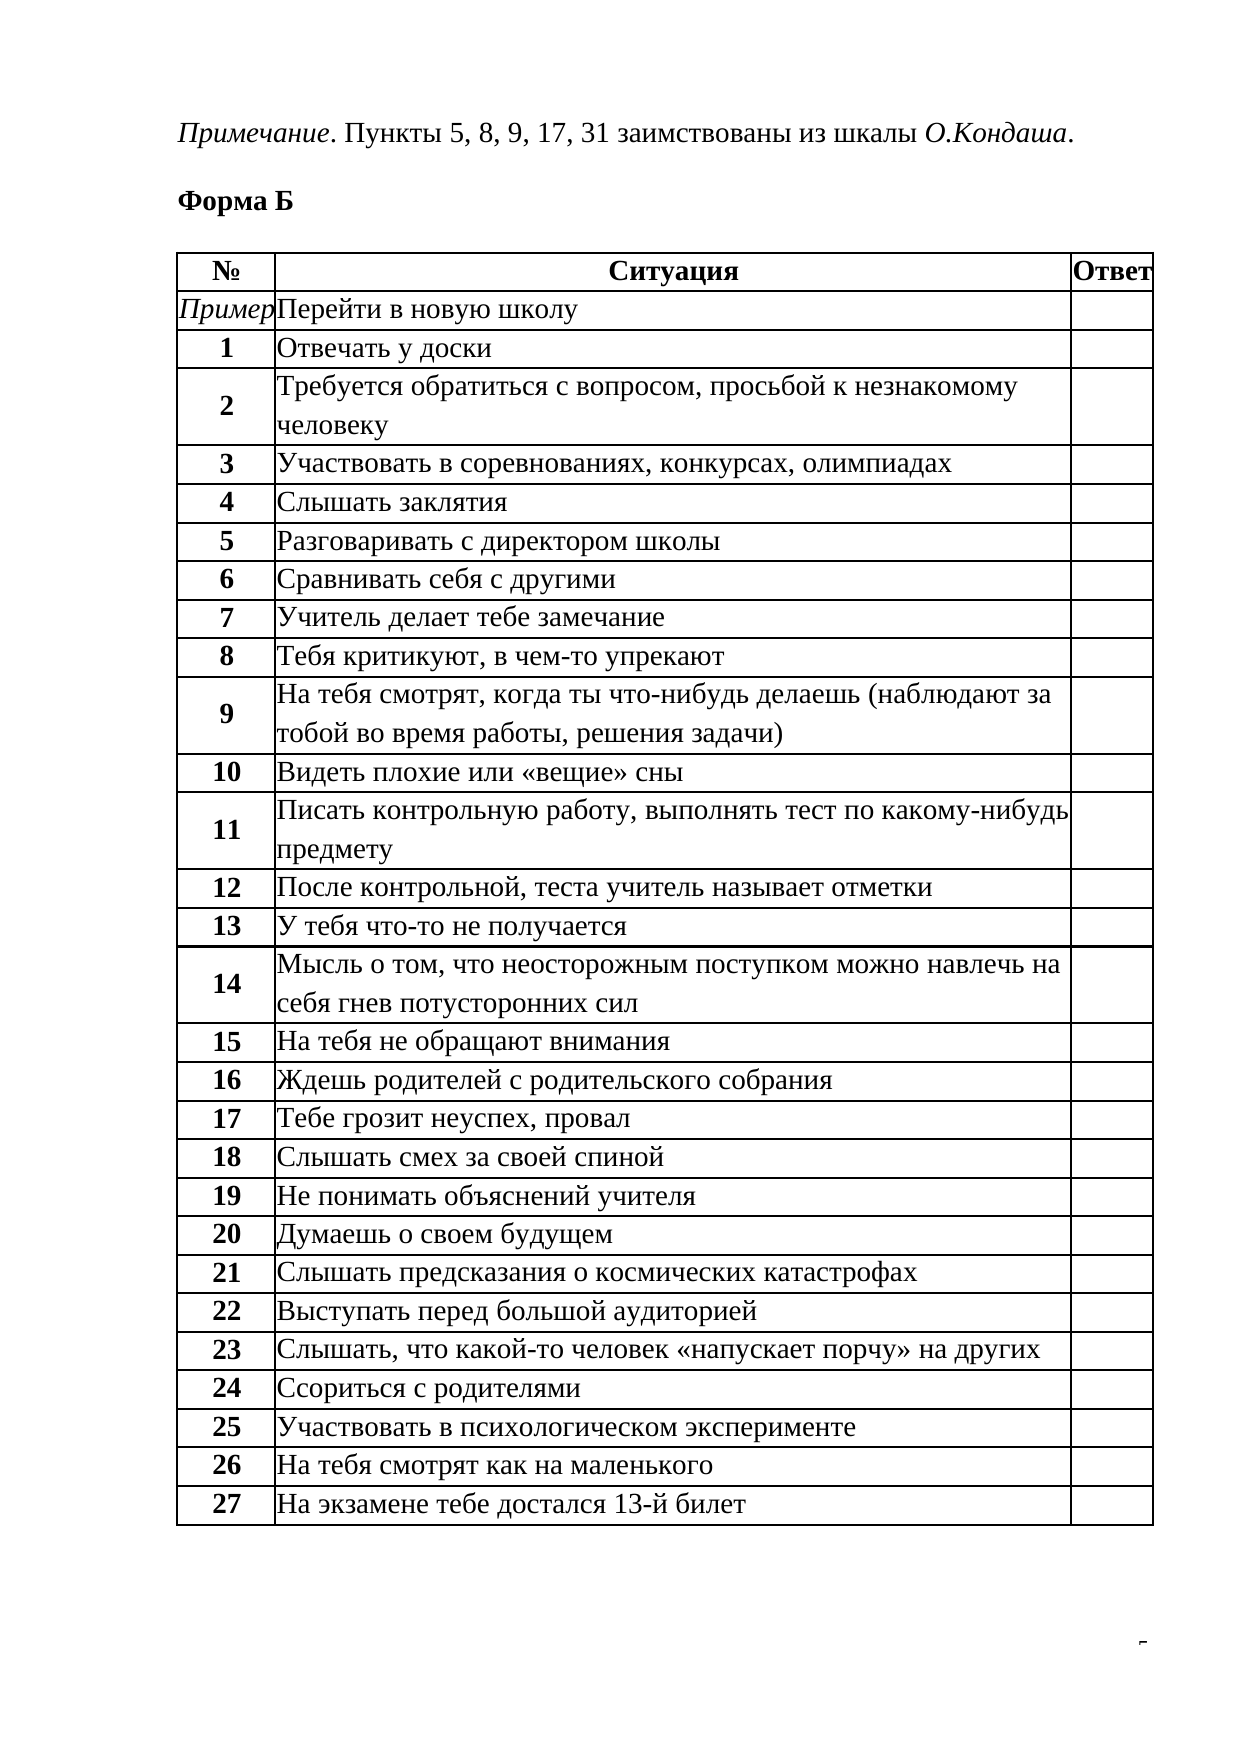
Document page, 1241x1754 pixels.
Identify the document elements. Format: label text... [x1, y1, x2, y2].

table_cell 13 [178, 909, 274, 945]
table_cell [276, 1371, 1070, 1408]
table_cell 14 [178, 948, 274, 1022]
table_cell 22 [178, 1294, 274, 1331]
table_cell Требуется обратиться с вопросом, просьбой к незнакомому человеку [276, 369, 1070, 444]
table_cell 18 [178, 1140, 274, 1177]
table_cell Ждешь родителей с родительского собрания [276, 1063, 1070, 1099]
table_cell Участвовать в соревнованиях, конкурсах, олимпиадах [276, 446, 1070, 483]
table_cell Писать контрольную работу, выполнять тест по какому-нибудь предмету [276, 793, 1070, 868]
table_cell Мысль о том, что неосторожным поступком можно навлечь на себя гнев потусторонних сил [276, 948, 1070, 1022]
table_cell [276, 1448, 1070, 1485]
table_cell [1072, 1102, 1152, 1138]
table_cell [1072, 292, 1152, 329]
table_cell 16 [178, 1063, 274, 1099]
table_cell 21 [178, 1256, 274, 1292]
table_cell 9 [178, 678, 274, 753]
text Примечание. Пункты 5, 8, 9, 17, 31 заимствованы из шкалы О.Кондаша. [177, 115, 1194, 149]
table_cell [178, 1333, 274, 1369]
table_header Ответ [1072, 254, 1152, 290]
table_cell Перейти в новую школу [276, 292, 1070, 329]
table_cell [1072, 909, 1152, 945]
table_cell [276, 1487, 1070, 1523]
table_cell [1072, 639, 1152, 676]
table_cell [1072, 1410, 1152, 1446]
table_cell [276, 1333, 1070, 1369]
table_cell Учитель делает тебе замечание [276, 601, 1070, 637]
table_cell 2 [178, 369, 274, 444]
table_cell 7 [178, 601, 274, 637]
table_cell [1072, 1063, 1152, 1099]
table_cell 3 [178, 446, 274, 483]
table_cell Слышать предсказания о космических катастрофах [276, 1256, 1070, 1292]
table_cell [1072, 562, 1152, 598]
table_cell [1072, 678, 1152, 753]
table_cell [1072, 1217, 1152, 1253]
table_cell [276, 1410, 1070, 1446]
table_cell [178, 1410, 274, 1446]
table_cell Сравнивать себя с другими [276, 562, 1070, 598]
table_cell 17 [178, 1102, 274, 1138]
table_cell На тебя смотрят, когда ты что-нибудь делаешь (наблюдают за тобой во время работы, решения задачи) [276, 678, 1070, 753]
table_cell 15 [178, 1024, 274, 1061]
table_cell Не понимать объяснений учителя [276, 1179, 1070, 1215]
table_cell У тебя что-то не получается [276, 909, 1070, 945]
table_cell [1072, 755, 1152, 791]
table_cell 12 [178, 870, 274, 907]
table_cell 4 [178, 485, 274, 522]
table_cell Тебя критикуют, в чем-то упрекают [276, 639, 1070, 676]
table_cell Видеть плохие или «вещие» сны [276, 755, 1070, 791]
table_cell [1072, 446, 1152, 483]
table_cell [1072, 601, 1152, 637]
table_cell [1072, 485, 1152, 522]
table_cell 8 [178, 639, 274, 676]
table_cell Думаешь о своем будущем [276, 1217, 1070, 1253]
table_cell [1072, 1256, 1152, 1292]
table_cell 6 [178, 562, 274, 598]
table_header № [178, 254, 274, 290]
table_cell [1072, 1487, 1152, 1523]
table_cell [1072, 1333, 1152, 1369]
table_cell Пример [178, 292, 274, 329]
subtitle Форма Б [177, 183, 1194, 217]
table_cell На тебя не обращают внимания [276, 1024, 1070, 1061]
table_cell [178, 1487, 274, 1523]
table_cell 11 [178, 793, 274, 868]
table_cell Тебе грозит неуспех, провал [276, 1102, 1070, 1138]
table_cell 1 [178, 331, 274, 367]
table_cell 20 [178, 1217, 274, 1253]
table_cell После контрольной, теста учитель называет отметки [276, 870, 1070, 907]
table_cell Выступать перед большой аудиторией [276, 1294, 1070, 1331]
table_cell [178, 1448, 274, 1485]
table_cell [1072, 331, 1152, 367]
table_cell [1072, 948, 1152, 1022]
table_cell [1072, 870, 1152, 907]
table_cell Отвечать у доски [276, 331, 1070, 367]
table_header Ситуация [276, 254, 1070, 290]
table_cell [1072, 1140, 1152, 1177]
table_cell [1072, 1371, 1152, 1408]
table_cell 5 [178, 524, 274, 560]
table_cell [1072, 1024, 1152, 1061]
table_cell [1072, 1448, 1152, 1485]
table_cell Разговаривать с директором школы [276, 524, 1070, 560]
table_cell Слышать заклятия [276, 485, 1070, 522]
table_cell 10 [178, 755, 274, 791]
table_cell [1072, 524, 1152, 560]
table_cell [1072, 793, 1152, 868]
table_cell Слышать смех за своей спиной [276, 1140, 1070, 1177]
table_cell [1072, 1179, 1152, 1215]
table_cell [1072, 369, 1152, 444]
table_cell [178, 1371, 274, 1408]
table_cell 19 [178, 1179, 274, 1215]
table_cell [1072, 1294, 1152, 1331]
